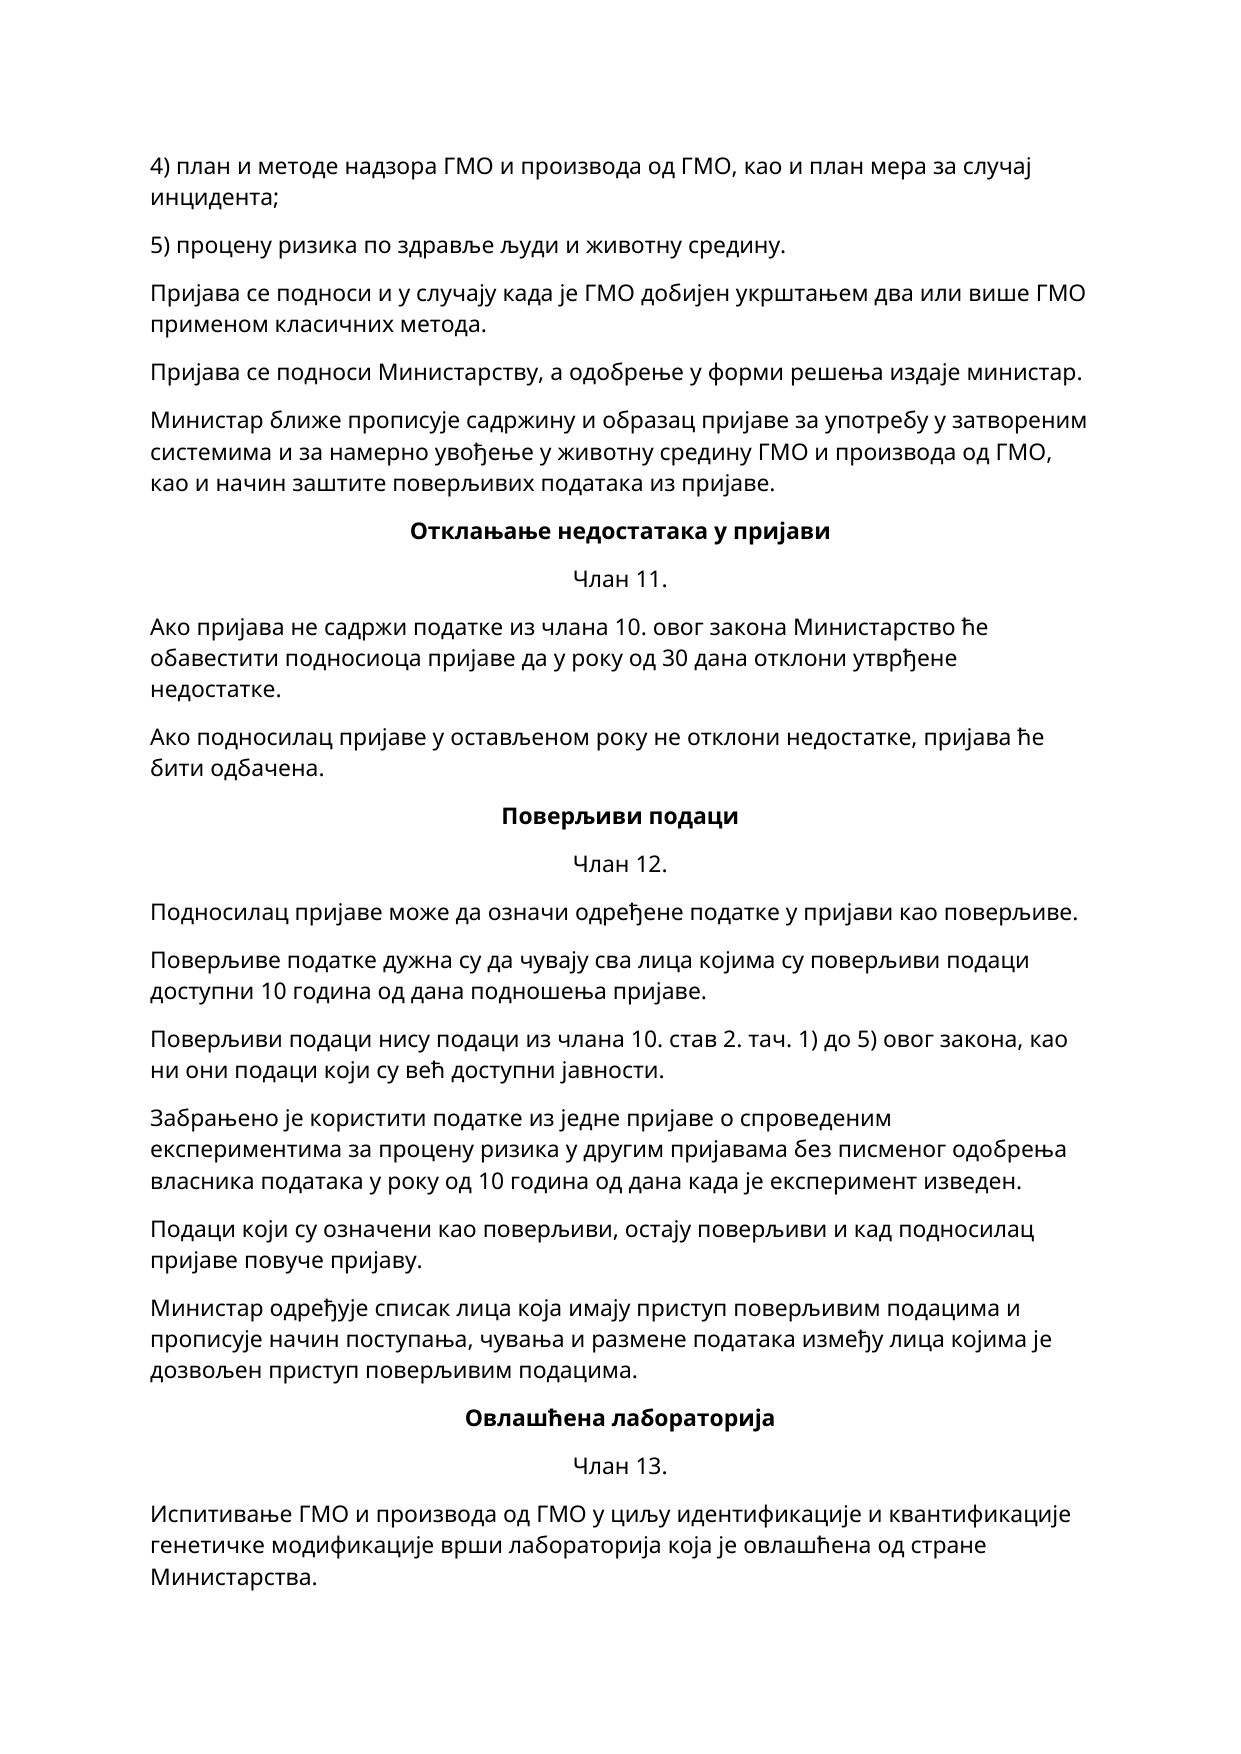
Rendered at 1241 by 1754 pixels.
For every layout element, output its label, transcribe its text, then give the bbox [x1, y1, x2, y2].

text Ако подносилац пријаве у остављеном року не отклони недостатке, пријава ће бити одбачена. [150, 721, 1090, 783]
text Овлашћена лабораторија [150, 1402, 1090, 1433]
text Отклањање недостатака у пријави [150, 514, 1090, 546]
text Забрањено је користити податке из једне пријаве о спроведеним експериментима за процену ризика у другим пријавама без писменог одобрења власника података у року од 10 година од дана када је експеримент изведен. [150, 1102, 1090, 1196]
text Члан 13. [150, 1450, 1090, 1481]
text Пријава се подноси и у случају када је ГМО добијен укрштањем два или више ГМО применом класичних метода. [150, 277, 1090, 339]
text 4) план и методе надзора ГМО и производа од ГМО, као и план мера за случај инцидента; [150, 150, 1090, 212]
text Поверљиви подаци [150, 800, 1090, 831]
text Члан 12. [150, 848, 1090, 879]
text Министар ближе прописује садржину и образац пријаве за употребу у затвореним системима и за намерно увођење у животну средину ГМО и производа од ГМО, као и начин заштите поверљивих података из пријаве. [150, 404, 1090, 498]
text Члан 11. [150, 562, 1090, 594]
text Подносилац пријаве може да означи одређене податке у пријави као поверљиве. [150, 896, 1090, 927]
text Пријава се подноси Министарству, а одобрење у форми решења издаје министар. [150, 356, 1090, 387]
text Поверљиве податке дужна су да чувају сва лица којима су поверљиви подаци доступни 10 година од дана подношења пријаве. [150, 944, 1090, 1006]
text 5) процену ризика по здравље људи и животну средину. [150, 229, 1090, 260]
text Министар одређује списак лица која имају приступ поверљивим подацима и прописује начин поступања, чувања и размене података између лица којима је дозвољен приступ поверљивим подацима. [150, 1292, 1090, 1385]
text Подаци који су означени као поверљиви, остају поверљиви и кад подносилац пријаве повуче пријаву. [150, 1212, 1090, 1275]
text Ако пријава не садржи податке из члана 10. овог закона Министарство ће обавестити подносиоца пријаве да у року од 30 дана отклони утврђене недостатке. [150, 610, 1090, 704]
text Испитивање ГМО и производа од ГМО у циљу идентификације и квантификације генетичке модификације врши лабораторија која је овлашћена од стране Министарства. [150, 1498, 1090, 1592]
text Поверљиви подаци нису подаци из члана 10. став 2. тач. 1) до 5) овог закона, као ни они подаци који су већ доступни јавности. [150, 1023, 1090, 1085]
